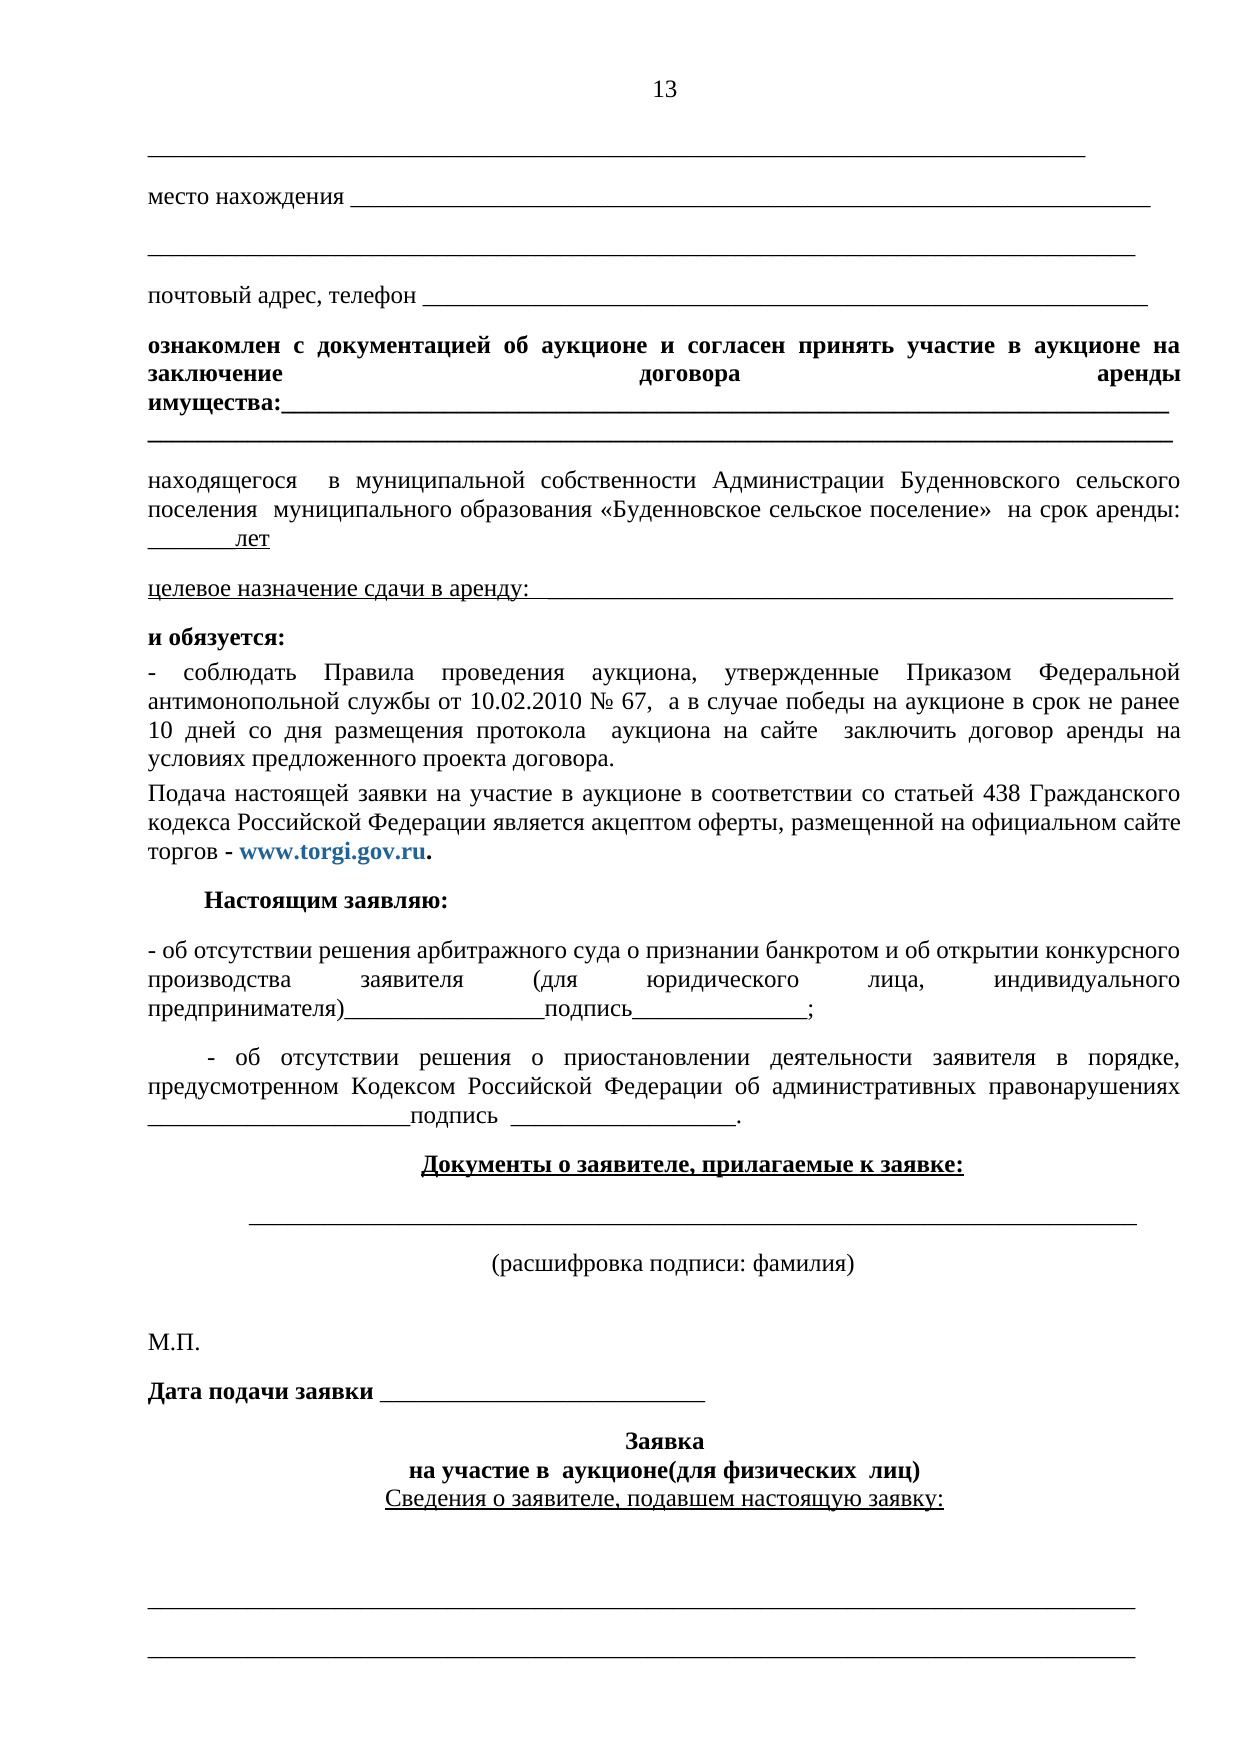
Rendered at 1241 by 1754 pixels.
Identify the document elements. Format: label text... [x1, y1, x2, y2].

text _______________________________________________________________________ [148, 1199, 1181, 1228]
text Документы о заявителе, прилагаемые к заявке: [148, 1149, 1181, 1178]
subtitle и обязуется: [148, 622, 1181, 651]
text Подача настоящей заявки на участие в аукционе в соответствии со статьей 438 Гражданского кодекса Российской Федерации является акцептом оферты, размещенной на официальном сайте торгов - www.torgi.gov.ru. [148, 778, 1181, 865]
text - об отсутствии решения арбитражного суда о признании банкротом и об открытии конкурсного производства заявителя (для юридического лица, индивидуального предпринимателя)________________подпись______________; [148, 935, 1181, 1021]
title Заявка [148, 1426, 1181, 1455]
text Сведения о заявителе, подавшем настоящую заявку: [148, 1483, 1181, 1512]
text (расшифровка подписи: фамилия) [148, 1248, 1181, 1306]
text Дата подачи заявки __________________________ [148, 1376, 1181, 1405]
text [148, 1632, 1181, 1661]
text почтовый адрес, телефон __________________________________________________________ [148, 280, 1181, 309]
subtitle - соблюдать Правила проведения аукциона, утвержденные Приказом Федеральной антимонопольной службы от 10.02.2010 № 67, а в случае победы на аукционе в срок не ранее 10 дней со дня размещения протокола аукциона на сайте заключить договор аренды на условиях предложенного проекта договора. [148, 657, 1181, 772]
text находящегося в муниципальной собственности Администрации Буденновского сельского поселения муниципального образования «Буденновское сельское поселение» на срок аренды: _______лет [148, 466, 1181, 552]
text ___________________________________________________________________________ [148, 131, 1181, 160]
title на участие в аукционе(для физических лиц) [148, 1455, 1181, 1483]
text М.П. [148, 1327, 1181, 1356]
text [148, 1583, 1181, 1611]
text Настоящим заявляю: [148, 886, 1181, 914]
text целевое назначение сдачи в аренду: __________________________________________________ [148, 573, 1181, 601]
text ознакомлен с документацией об аукционе и согласен принять участие в аукционе на заключение договора аренды имущества:_________________________________________________________________________________________________________________________________________________________ [148, 330, 1181, 445]
text место нахождения ________________________________________________________________ [148, 181, 1181, 210]
text - об отсутствии решения о приостановлении деятельности заявителя в порядке, предусмотренном Кодексом Российской Федерации об административных правонарушениях _____________________подпись __________________. [148, 1042, 1181, 1128]
text _______________________________________________________________________________ [148, 231, 1181, 259]
